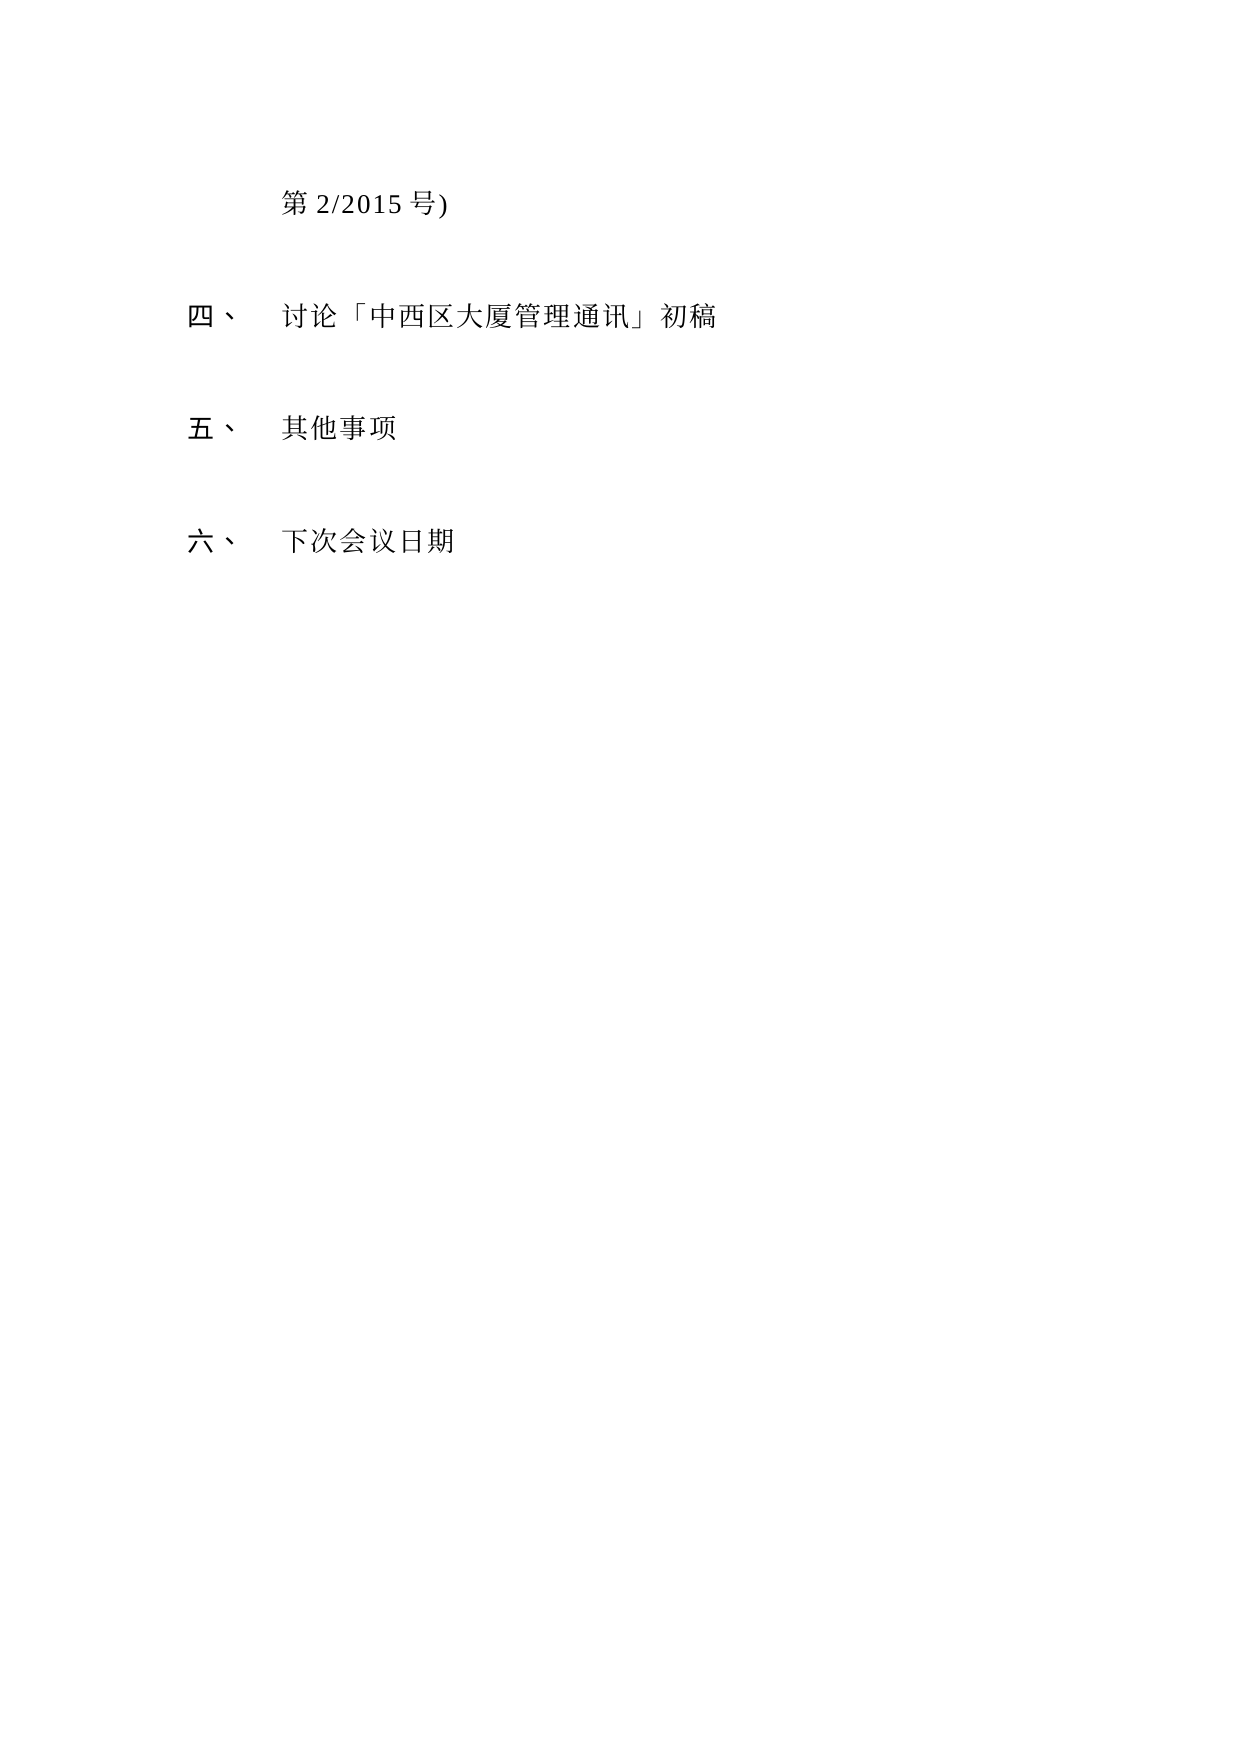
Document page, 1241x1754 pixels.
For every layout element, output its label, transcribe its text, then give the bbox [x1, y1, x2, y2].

list 讨论「中西区大厦管理通讯」初稿 [187, 277, 1106, 352]
list 其他事项 [187, 389, 1106, 464]
list 下次会议日期 [187, 502, 1106, 614]
text 第2/2015号) [281, 164, 1106, 239]
